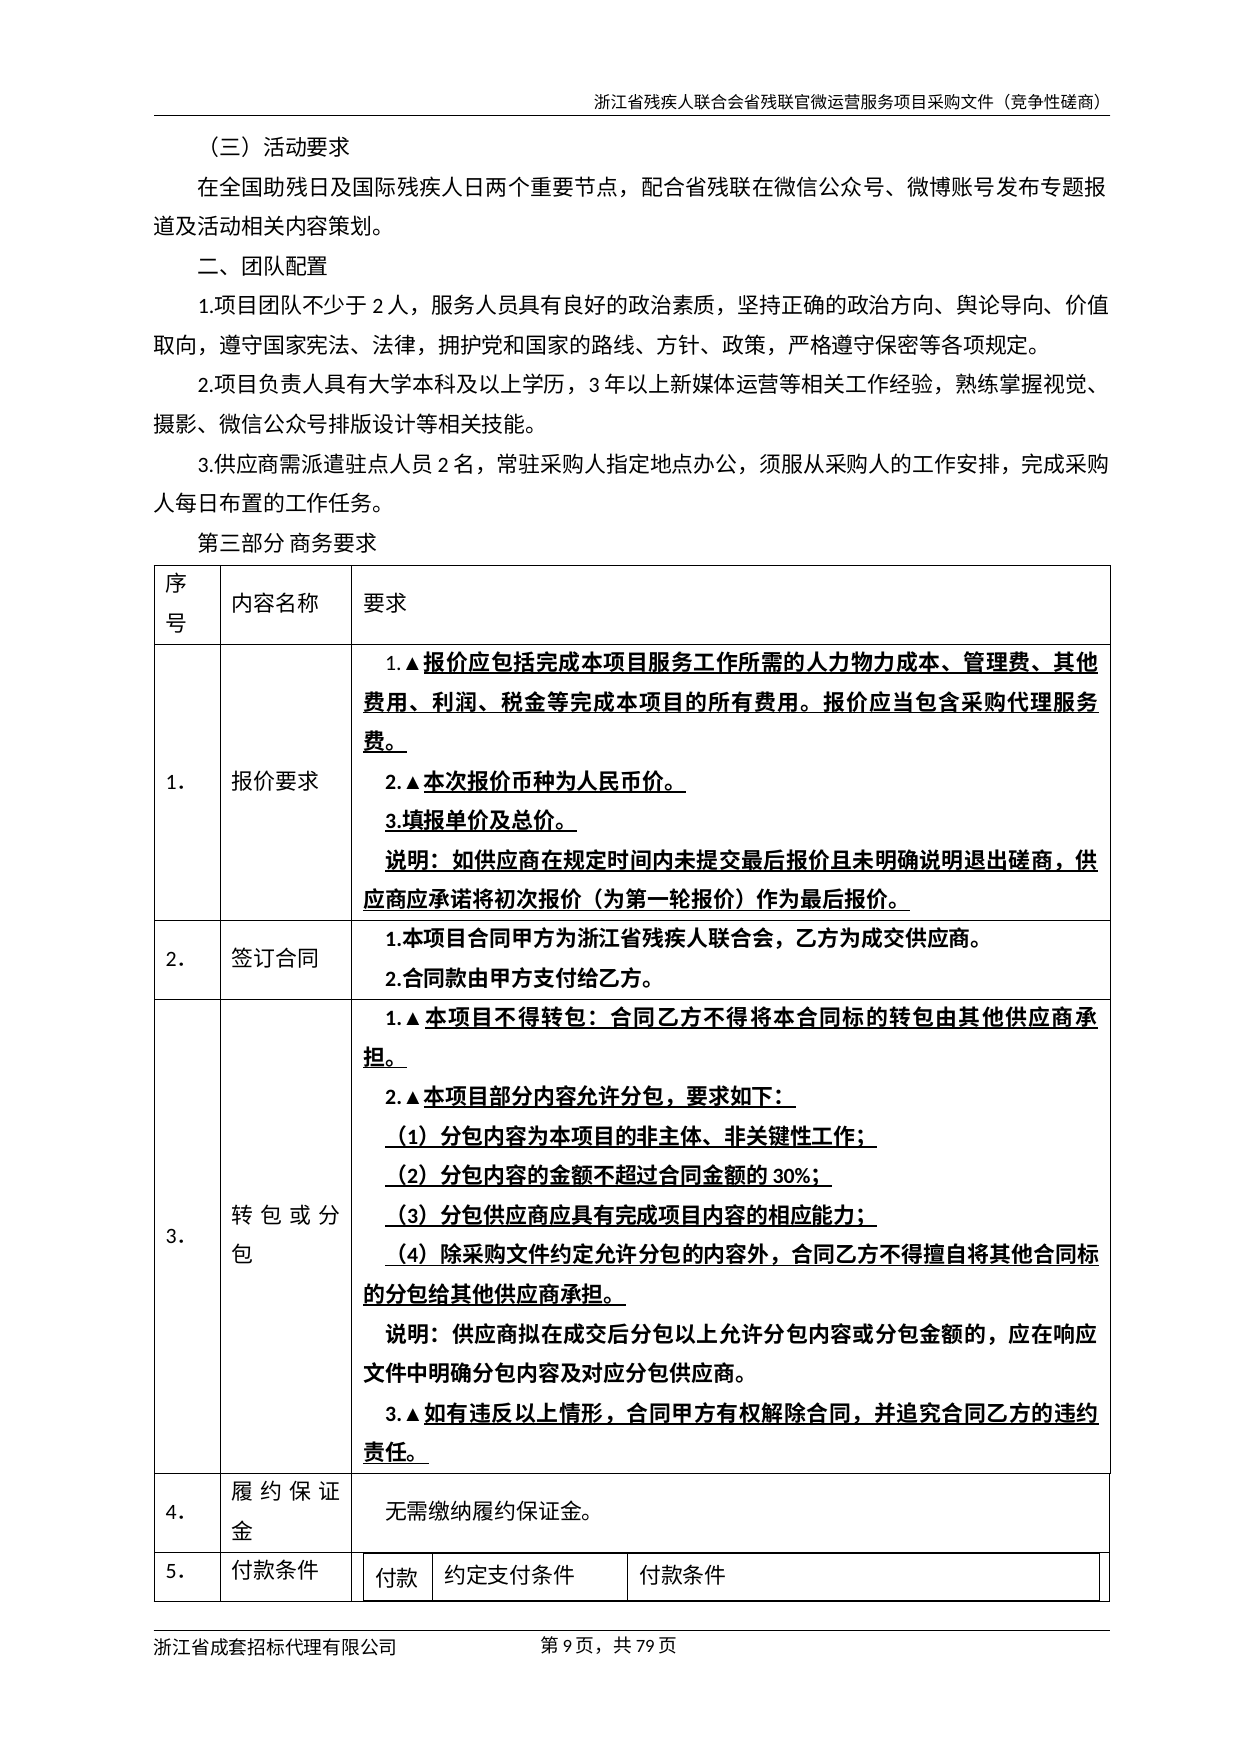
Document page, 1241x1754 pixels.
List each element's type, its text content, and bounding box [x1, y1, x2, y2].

table_cell [155, 1000, 220, 1473]
table_cell 履约保证金 [221, 1474, 351, 1552]
subtitle 第三部分 商务要求 [153, 526, 1110, 557]
table_header 序号 [155, 566, 220, 644]
table_cell 1.▲本项目不得转包：合同乙方不得将本合同标的转包由其他供应商承担。 2.▲本项目部分内容允许分包，要求如下： （1）分包内容为本项目的非主体、非关键性工作； （2）分包内容的金额不超过合同金额的30%； （3）分包供应商应具有完成项目内容的相应能力； （4）除采购文件约定允许分包的内容外，合同乙方不得擅自将其他合同标的分包给其他供应商承担。 说明：供应商拟在成交后分包以上允许分包内容或分包金额的，应在响应文件中明确分包内容及对应分包供应商。 3.▲如有违反以上情形，合同甲方有权解除合同，并追究合同乙方的违约责任。 [352, 1000, 1110, 1473]
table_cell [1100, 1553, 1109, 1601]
text 在全国助残日及国际残疾人日两个重要节点，配合省残联在微信公众号、微博账号发布专题报道及活动相关内容策划。 [153, 169, 1110, 241]
table_header 内容名称 [221, 566, 351, 644]
table_cell [155, 1474, 220, 1552]
table_cell [155, 645, 220, 920]
table_cell 报价要求 [221, 645, 351, 920]
table_header 要求 [352, 566, 1110, 644]
table_cell 1.▲报价应包括完成本项目服务工作所需的人力物力成本、管理费、其他费用、利润、税金等完成本项目的所有费用。报价应当包含采购代理服务费。 2.▲本次报价币种为人民币价。 3.填报单价及总价。 说明：如供应商在规定时间内未提交最后报价且未明确说明退出磋商，供应商应承诺将初次报价（为第一轮报价）作为最后报价。 [352, 645, 1110, 920]
table_cell [155, 1553, 220, 1601]
table_cell 付款条件 [221, 1553, 351, 1601]
text 3.供应商需派遣驻点人员2名，常驻采购人指定地点办公，须服从采购人的工作安排，完成采购人每日布置的工作任务。 [153, 447, 1110, 518]
text 2.项目负责人具有大学本科及以上学历，3年以上新媒体运营等相关工作经验，熟练掌握视觉、摄影、微信公众号排版设计等相关技能。 [153, 367, 1110, 439]
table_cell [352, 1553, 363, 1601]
subtitle （三）活动要求 [153, 130, 1110, 162]
table_cell 无需缴纳履约保证金。 [352, 1474, 1109, 1552]
table_cell 转包或分包 [221, 1000, 351, 1473]
table_cell [155, 921, 220, 999]
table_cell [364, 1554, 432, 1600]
subtitle 二、团队配置 [153, 249, 1110, 280]
table_cell 签订合同 [221, 921, 351, 999]
table_cell 1.本项目合同甲方为浙江省残疾人联合会，乙方为成交供应商。 2.合同款由甲方支付给乙方。 [352, 921, 1110, 999]
text 1.项目团队不少于2人，服务人员具有良好的政治素质，坚持正确的政治方向、舆论导向、价值取向，遵守国家宪法、法律，拥护党和国家的路线、方针、政策，严格遵守保密等各项规定。 [153, 288, 1110, 359]
